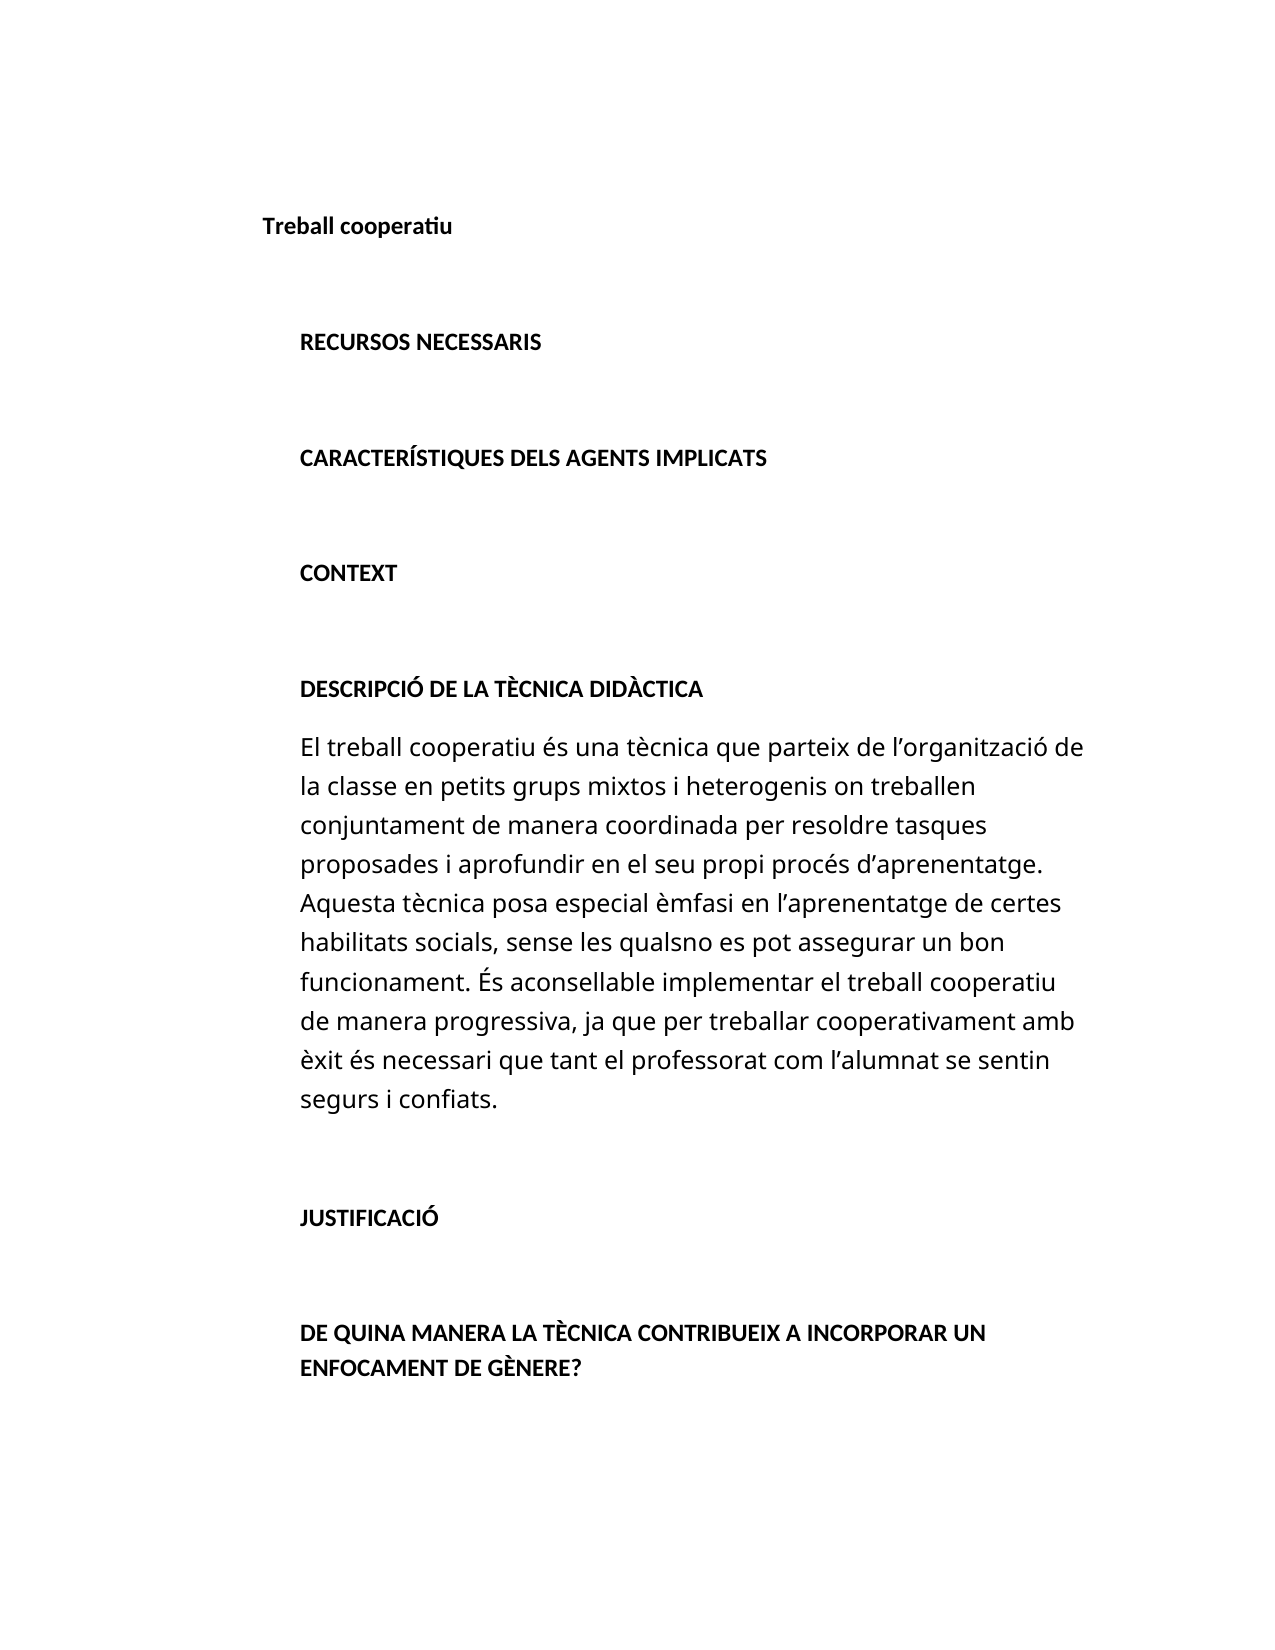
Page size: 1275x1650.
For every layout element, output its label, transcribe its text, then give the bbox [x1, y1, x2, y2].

subtitle RECURSOS NECESSARIS [300, 326, 1087, 356]
subtitle JUSTIFICACIÓ [300, 1202, 1087, 1232]
subtitle CARACTERÍSTIQUES DELS AGENTS IMPLICATS [300, 442, 1087, 472]
subtitle Treball cooperatiu [262, 210, 1087, 241]
subtitle DE QUINA MANERA LA TÈCNICA CONTRIBUEIX A INCORPORAR UN ENFOCAMENT DE GÈNERE? [300, 1317, 1087, 1383]
subtitle CONTEXT [300, 557, 1087, 588]
subtitle DESCRIPCIÓ DE LA TÈCNICA DIDÀCTICA [300, 673, 1087, 704]
text El treball cooperatiu és una tècnica que parteix de l’organització de la classe en petits grups mixtos i heterogenis on treballen conjuntament de manera coordinada per resoldre tasques proposades i aprofundir en el seu propi procés d’aprenentatge. Aquesta tècnica posa especial èmfasi en l’aprenentatge de certes habilitats socials, sense les qualsno es pot assegurar un bon funcionament. És aconsellable implementar el treball cooperatiu de manera progressiva, ja que per treballar cooperativament amb èxit és necessari que tant el professorat com l’alumnat se sentin segurs i confiats. [300, 729, 1087, 1116]
